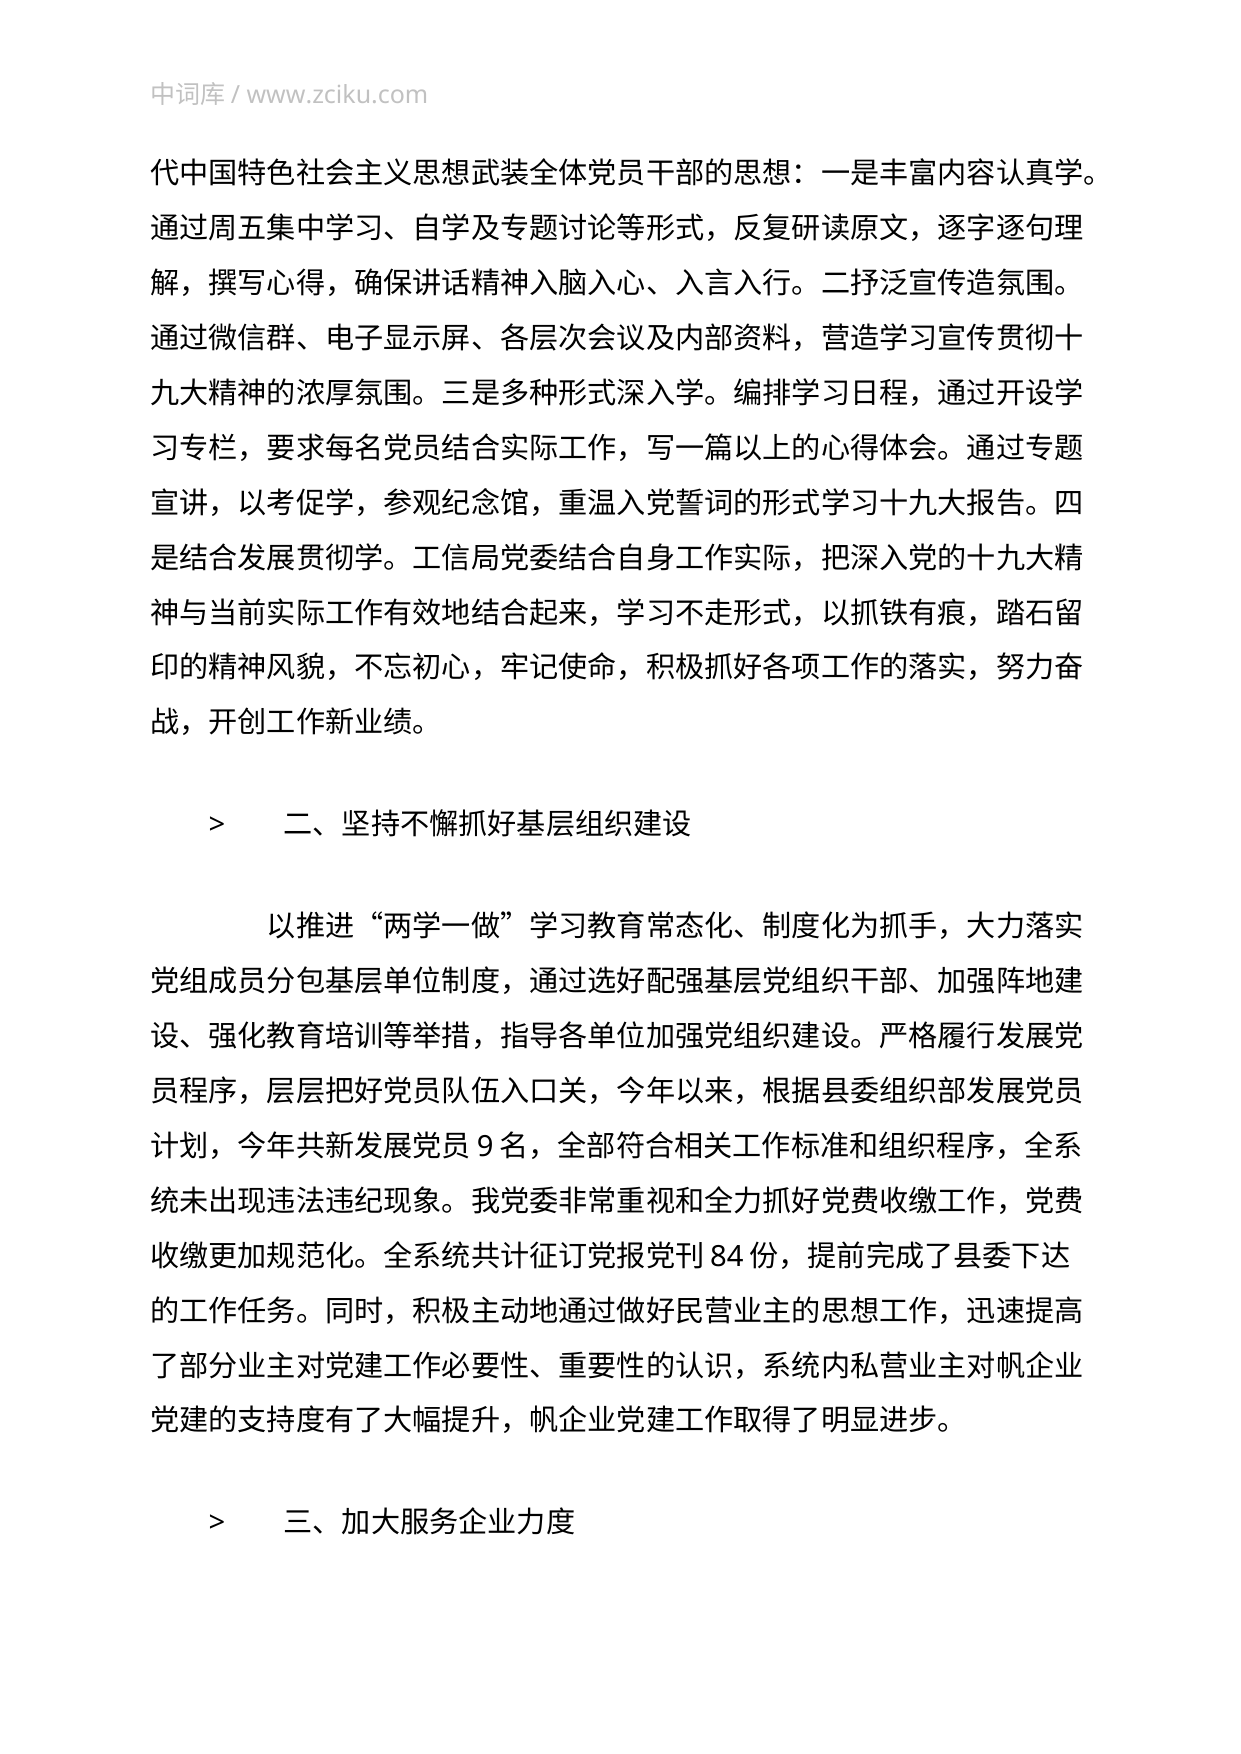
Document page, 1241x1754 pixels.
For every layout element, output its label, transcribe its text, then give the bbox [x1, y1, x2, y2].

text 以推进“两学一做”学习教育常态化、制度化为抓手，大力落实党组成员分包基层单位制度，通过选好配强基层党组织干部、加强阵地建设、强化教育培训等举措，指导各单位加强党组织建设。严格履行发展党员程序，层层把好党员队伍入口关，今年以来，根据县委组织部发展党员计划，今年共新发展党员9名，全部符合相关工作标准和组织程序，全系统未出现违法违纪现象。我党委非常重视和全力抓好党费收缴工作，党费收缴更加规范化。全系统共计征订党报党刊84份，提前完成了县委下达的工作任务。同时，积极主动地通过做好民营业主的思想工作，迅速提高了部分业主对党建工作必要性、重要性的认识，系统内私营业主对帆企业党建的支持度有了大幅提升，帆企业党建工作取得了明显进步。 [150, 903, 1090, 1439]
text > 二、坚持不懈抓好基层组织建设 [150, 801, 1090, 843]
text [150, 150, 1090, 741]
text > 三、加大服务企业力度 [150, 1499, 1090, 1541]
